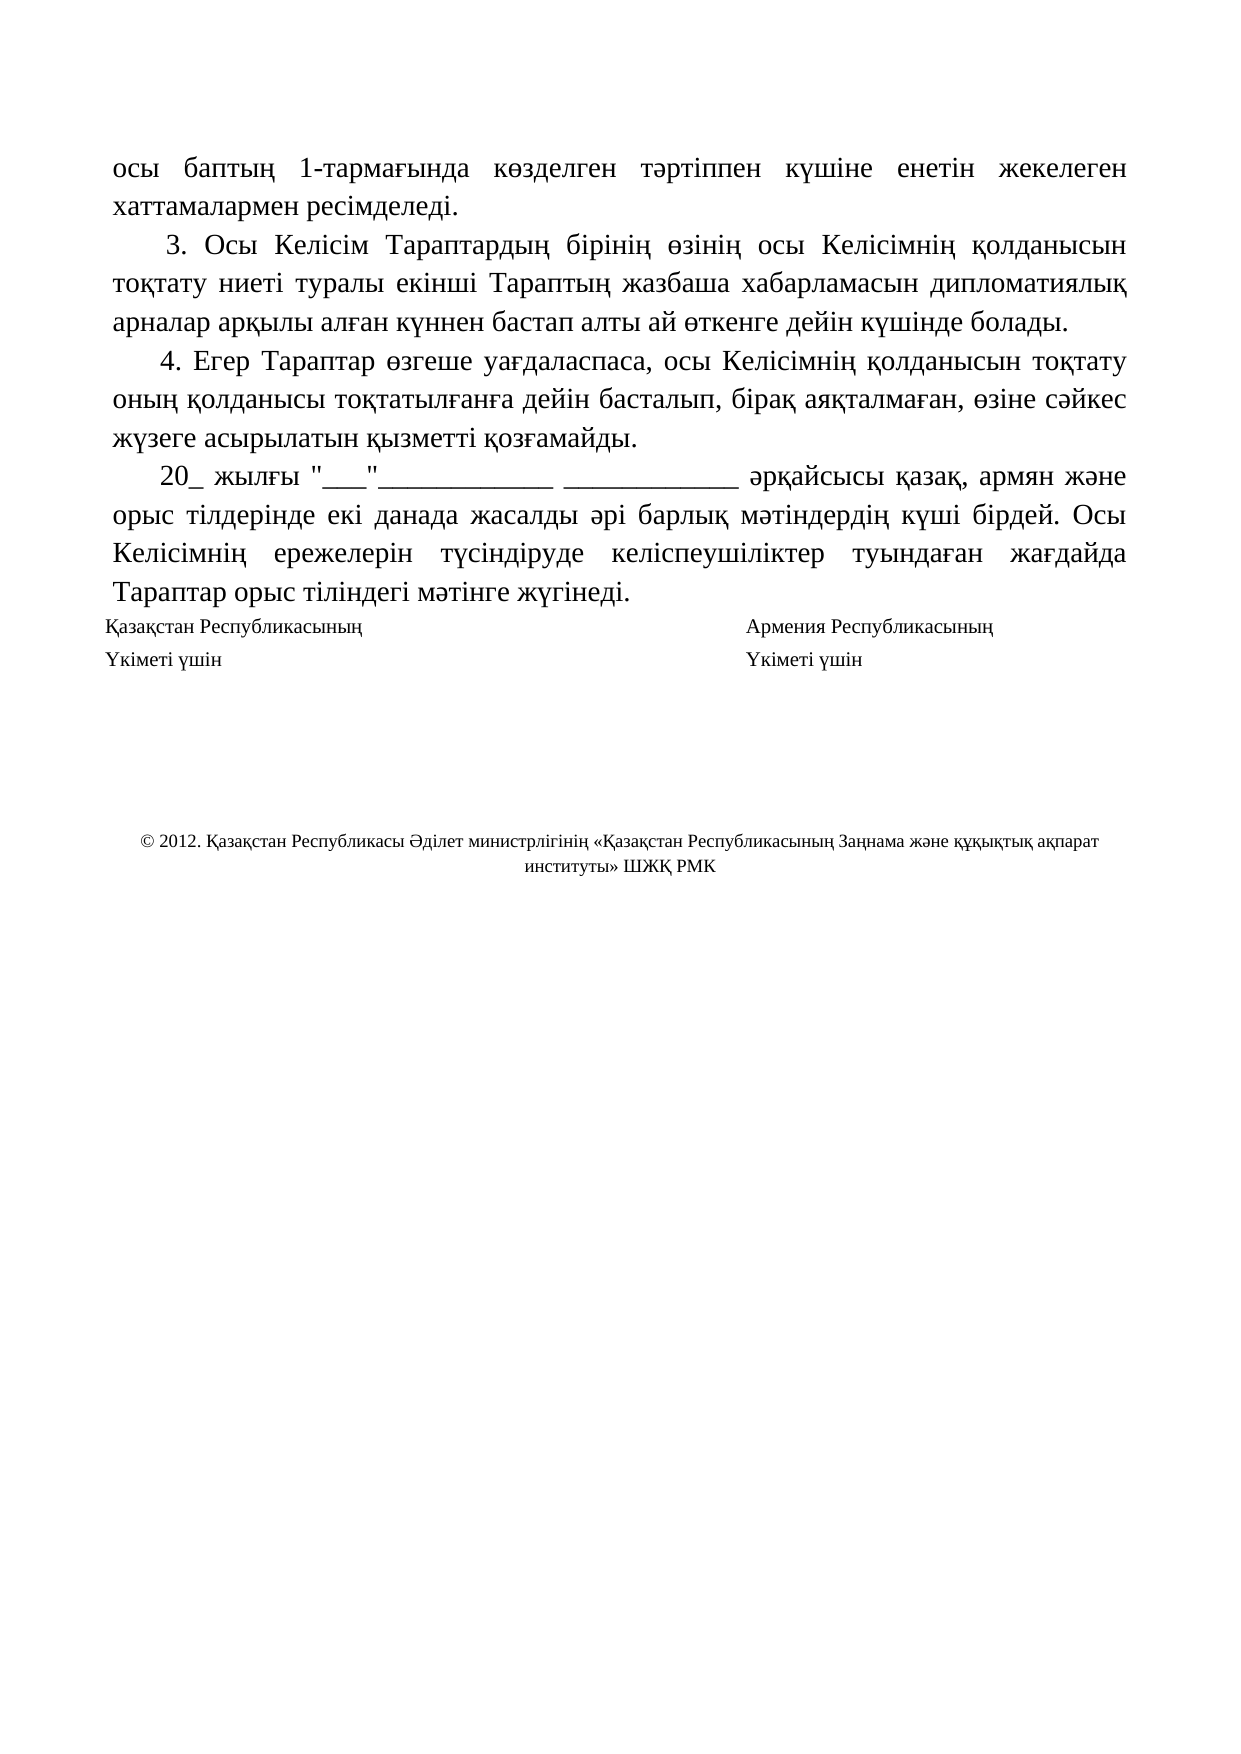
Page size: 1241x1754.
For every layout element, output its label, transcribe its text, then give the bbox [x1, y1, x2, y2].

text 20_ жылғы "___"____________ ____________ әрқайсысы қазақ, армян және орыс тілдерінде екі данада жасалды әрі барлық мәтіндердің күші бірдей. Осы Келісімнің ережелерін түсіндіруде келіспеушіліктер туындаған жағдайда Тараптар орыс тіліндегі мәтінге жүгінеді. [112, 458, 1128, 607]
table_header Қазақстан Республикасының [101, 613, 742, 646]
text © 2012. Қазақстан Республикасы Әділет министрлігінің «Қазақстан Республикасының Заңнама және құқықтық ақпарат институты» ШЖҚ РМК [112, 830, 1128, 876]
table_header Армения Республикасының [742, 613, 1240, 646]
table_cell Үкіметі үшін [742, 646, 1240, 679]
text 3. Осы Келісім Тараптардың бірінің өзінің осы Келісімнің қолданысын тоқтату ниеті туралы екінші Тараптың жазбаша хабарламасын дипломатиялық арналар арқылы алған күннен бастап алты ай өткенге дейін күшінде болады. [112, 227, 1128, 338]
table_cell Үкіметі үшін [101, 646, 742, 679]
text 4. Егер Тараптар өзгеше уағдаласпаса, осы Келісімнің қолданысын тоқтату оның қолданысы тоқтатылғанға дейін басталып, бірақ аяқталмаған, өзіне сәйкес жүзеге асырылатын қызметті қозғамайды. [112, 343, 1128, 453]
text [112, 150, 1128, 222]
